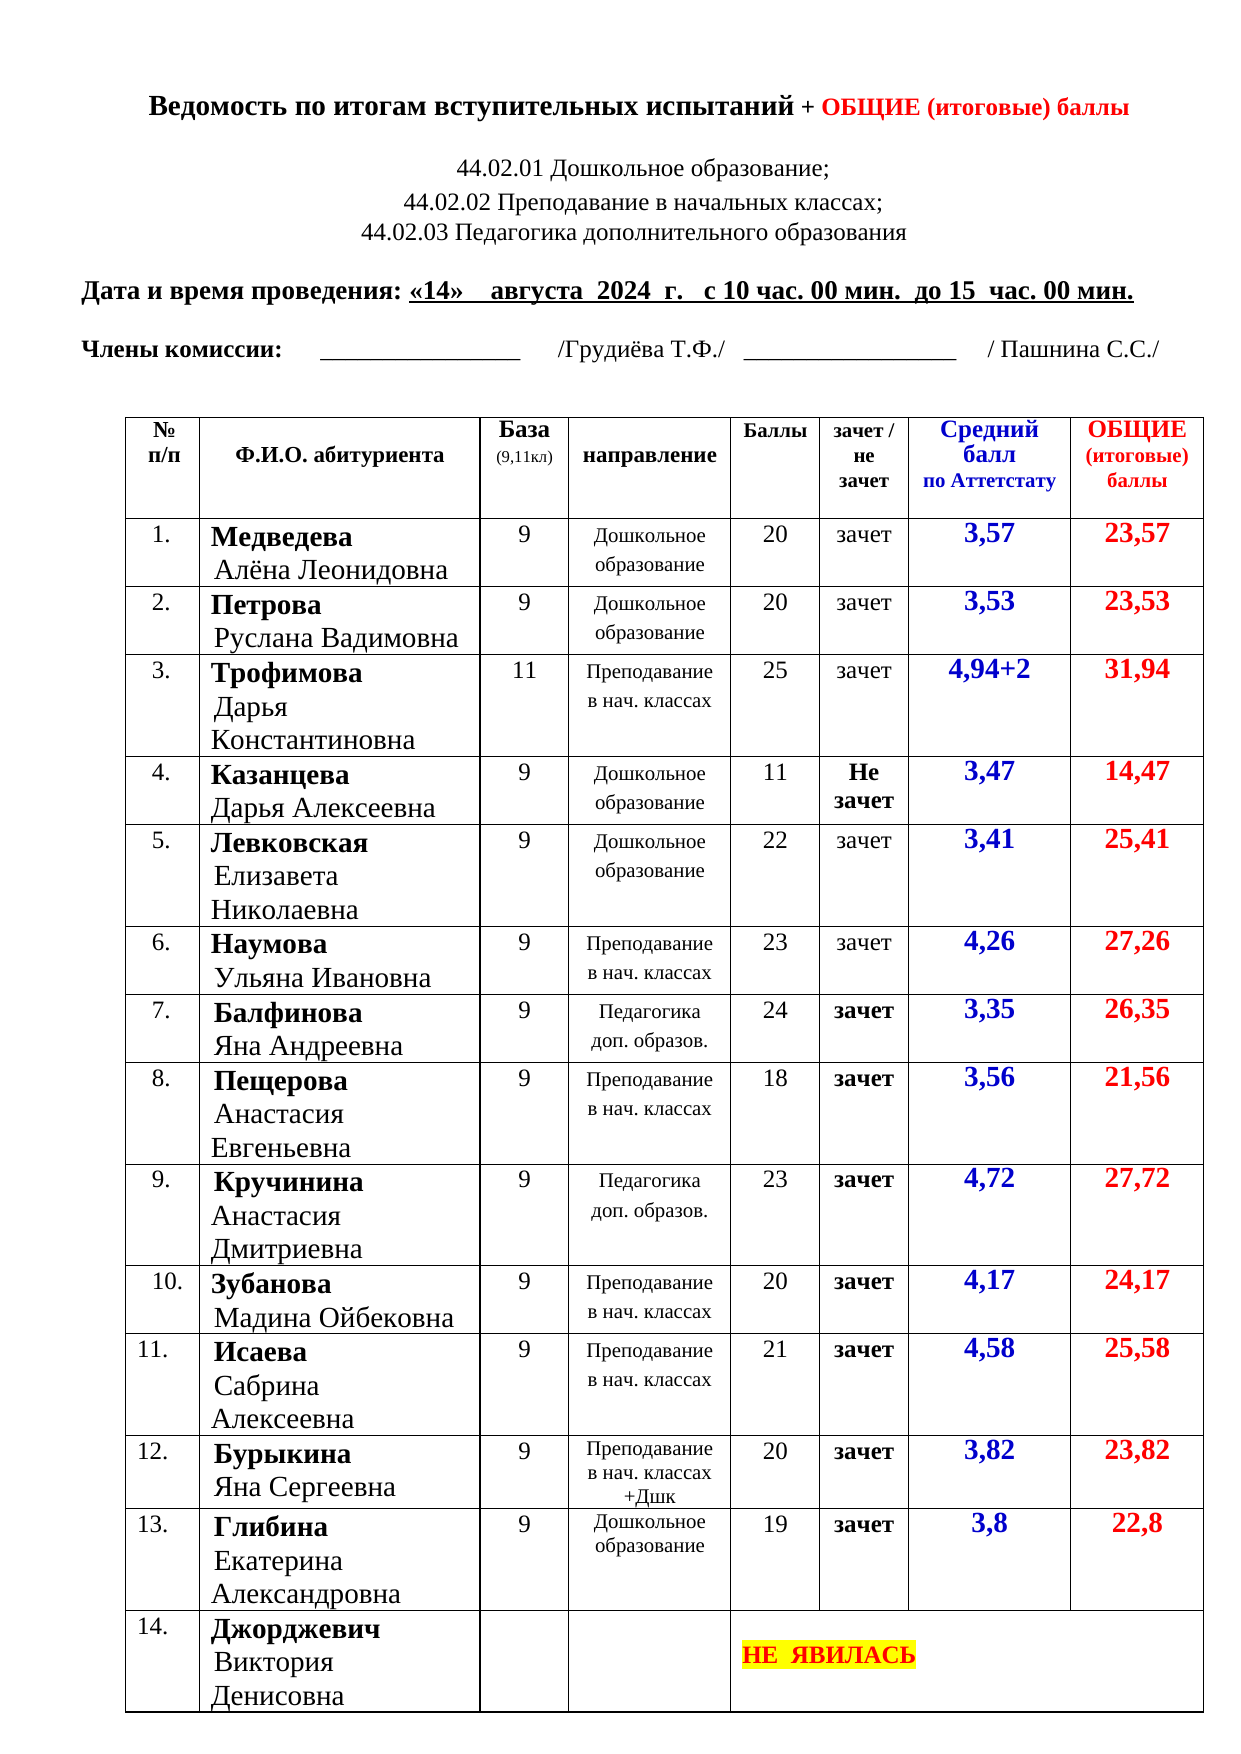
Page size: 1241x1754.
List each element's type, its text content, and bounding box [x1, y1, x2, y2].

table_cell 20 [731, 1436, 819, 1508]
table_cell 3,47 [909, 757, 1070, 824]
table_header зачет / не зачет [820, 418, 908, 518]
table_cell зачет [820, 1509, 908, 1610]
table_cell [126, 825, 199, 926]
table_cell 21 [731, 1334, 819, 1435]
table_cell НЕ ЯВИЛАСЬ [731, 1611, 1203, 1711]
table_cell 11. [126, 1334, 199, 1435]
table_cell 3,41 [909, 825, 1070, 926]
table_cell 13. [126, 1509, 199, 1610]
table_cell 4,58 [909, 1334, 1070, 1435]
table_cell [126, 519, 199, 586]
table_cell [126, 587, 199, 654]
table_cell 11 [481, 655, 568, 756]
table_cell Педагогика доп. образов. [569, 1165, 730, 1265]
table_header База (9,11кл) [481, 418, 568, 518]
table_cell зачет [820, 927, 908, 994]
table_header Баллы [731, 418, 819, 518]
table_cell Дошкольное образование [569, 825, 730, 926]
table_cell 23 [731, 1165, 819, 1265]
table_cell Балфинова Яна Андреевна [200, 995, 479, 1062]
table_cell Преподавание в нач. классах [569, 1063, 730, 1163]
text Дата и время проведения: «14» августа 2024 г. с 10 час. 00 мин. до 15 час. 00 мин. [81, 274, 1211, 305]
table_cell 9 [481, 995, 568, 1062]
table_cell 20 [731, 1266, 819, 1333]
table_cell 22 [731, 825, 819, 926]
table_header направление [569, 418, 730, 518]
table_cell 9 [481, 1266, 568, 1333]
table_cell Бурыкина Яна Сергеевна [200, 1436, 479, 1508]
table_cell Дошкольное образование [569, 757, 730, 824]
table_cell Преподавание в нач. классах [569, 927, 730, 994]
table_cell 27,72 [1071, 1165, 1203, 1265]
table_cell 25,41 [1071, 825, 1203, 926]
table_cell 24 [731, 995, 819, 1062]
table_cell Дошкольное образование [569, 1509, 730, 1610]
table_cell зачет [820, 825, 908, 926]
table_cell Зубанова Мадина Ойбековна [200, 1266, 479, 1333]
table_cell зачет [820, 1334, 908, 1435]
text Члены комиссии: ________________ /Грудиёва Т.Ф./ _________________ / Пашнина С.С./ [81, 334, 1211, 363]
table_cell Трофимова Дарья Константиновна [200, 655, 479, 756]
table_cell 12. [126, 1436, 199, 1508]
table_cell 9 [481, 825, 568, 926]
table_cell 31,94 [1071, 655, 1203, 756]
table_cell зачет [820, 1063, 908, 1163]
table_cell 19 [731, 1509, 819, 1610]
table_cell 3,35 [909, 995, 1070, 1062]
table_cell 9 [481, 757, 568, 824]
table_cell 24,17 [1071, 1266, 1203, 1333]
table_cell [126, 995, 199, 1062]
table_cell 14. [126, 1611, 199, 1711]
table_cell 9 [481, 1334, 568, 1435]
table_header № п/п [126, 418, 199, 518]
table_cell 3,53 [909, 587, 1070, 654]
table_cell зачет [820, 1266, 908, 1333]
table_cell 20 [731, 519, 819, 586]
table_cell 23 [731, 927, 819, 994]
table_cell [126, 1266, 199, 1333]
table_header Средний балл по Аттетстату [909, 418, 1070, 518]
table_cell [126, 757, 199, 824]
table_cell 23,57 [1071, 519, 1203, 586]
text 44.02.03 Педагогика дополнительного образования [81, 217, 1186, 246]
text 44.02.01 Дошкольное образование; [81, 150, 1205, 183]
table_cell Джорджевич Виктория Денисовна [200, 1611, 479, 1711]
table_cell Глибина Екатерина Александровна [200, 1509, 479, 1610]
table_cell Дошкольное образование [569, 587, 730, 654]
table_cell зачет [820, 655, 908, 756]
table_cell Не зачет [820, 757, 908, 824]
table_cell 3,57 [909, 519, 1070, 586]
table_cell Преподавание в нач. классах [569, 1266, 730, 1333]
table_cell 25,58 [1071, 1334, 1203, 1435]
table_cell Левковская Елизавета Николаевна [200, 825, 479, 926]
text Ведомость по итогам вступительных испытаний + ОБЩИЕ (итоговые) баллы [91, 88, 1186, 121]
table_cell Казанцева Дарья Алексеевна [200, 757, 479, 824]
table_cell зачет [820, 1436, 908, 1508]
table_cell [126, 927, 199, 994]
table_cell 9 [481, 1509, 568, 1610]
table_cell 9 [481, 927, 568, 994]
table_cell 9 [481, 1436, 568, 1508]
table_cell [481, 1611, 568, 1711]
table_cell Преподавание в нач. классах +Дшк [569, 1436, 730, 1508]
table_header ОБЩИЕ (итоговые) баллы [1071, 418, 1203, 518]
table_cell 23,82 [1071, 1436, 1203, 1508]
table_cell Педагогика доп. образов. [569, 995, 730, 1062]
table_cell зачет [820, 519, 908, 586]
table_cell 14,47 [1071, 757, 1203, 824]
table_cell Петрова Руслана Вадимовна [200, 587, 479, 654]
table_cell 21,56 [1071, 1063, 1203, 1163]
table_cell зачет [820, 995, 908, 1062]
table_cell 23,53 [1071, 587, 1203, 654]
table_cell 3,56 [909, 1063, 1070, 1163]
table_cell зачет [820, 587, 908, 654]
table_cell 9 [481, 1063, 568, 1163]
table_cell 4,17 [909, 1266, 1070, 1333]
table_cell Преподавание в нач. классах [569, 655, 730, 756]
table_cell 4,26 [909, 927, 1070, 994]
table_cell 9 [481, 587, 568, 654]
table_header Ф.И.О. абитуриента [200, 418, 479, 518]
table_cell Пещерова Анастасия Евгеньевна [200, 1063, 479, 1163]
table_cell 25 [731, 655, 819, 756]
table_cell 9 [481, 519, 568, 586]
table_cell Дошкольное образование [569, 519, 730, 586]
table_cell [126, 1165, 199, 1265]
table_cell 11 [731, 757, 819, 824]
table_cell Преподавание в нач. классах [569, 1334, 730, 1435]
table_cell [126, 655, 199, 756]
table_cell Исаева Сабрина Алексеевна [200, 1334, 479, 1435]
text 44.02.02 Преподавание в начальных классах; [81, 183, 1205, 217]
table_cell 22,8 [1071, 1509, 1203, 1610]
table_cell Наумова Ульяна Ивановна [200, 927, 479, 994]
table_cell Медведева Алёна Леонидовна [200, 519, 479, 586]
table_cell 3,8 [909, 1509, 1070, 1610]
table_cell 20 [731, 587, 819, 654]
table_cell зачет [820, 1165, 908, 1265]
table_cell 18 [731, 1063, 819, 1163]
table_cell [569, 1611, 730, 1711]
table_cell 3,82 [909, 1436, 1070, 1508]
table_cell 4,94+2 [909, 655, 1070, 756]
table_cell Кручинина Анастасия Дмитриевна [200, 1165, 479, 1265]
table_cell 9 [481, 1165, 568, 1265]
table_cell 26,35 [1071, 995, 1203, 1062]
table_cell [126, 1063, 199, 1163]
table_cell 27,26 [1071, 927, 1203, 994]
table_cell 4,72 [909, 1165, 1070, 1265]
